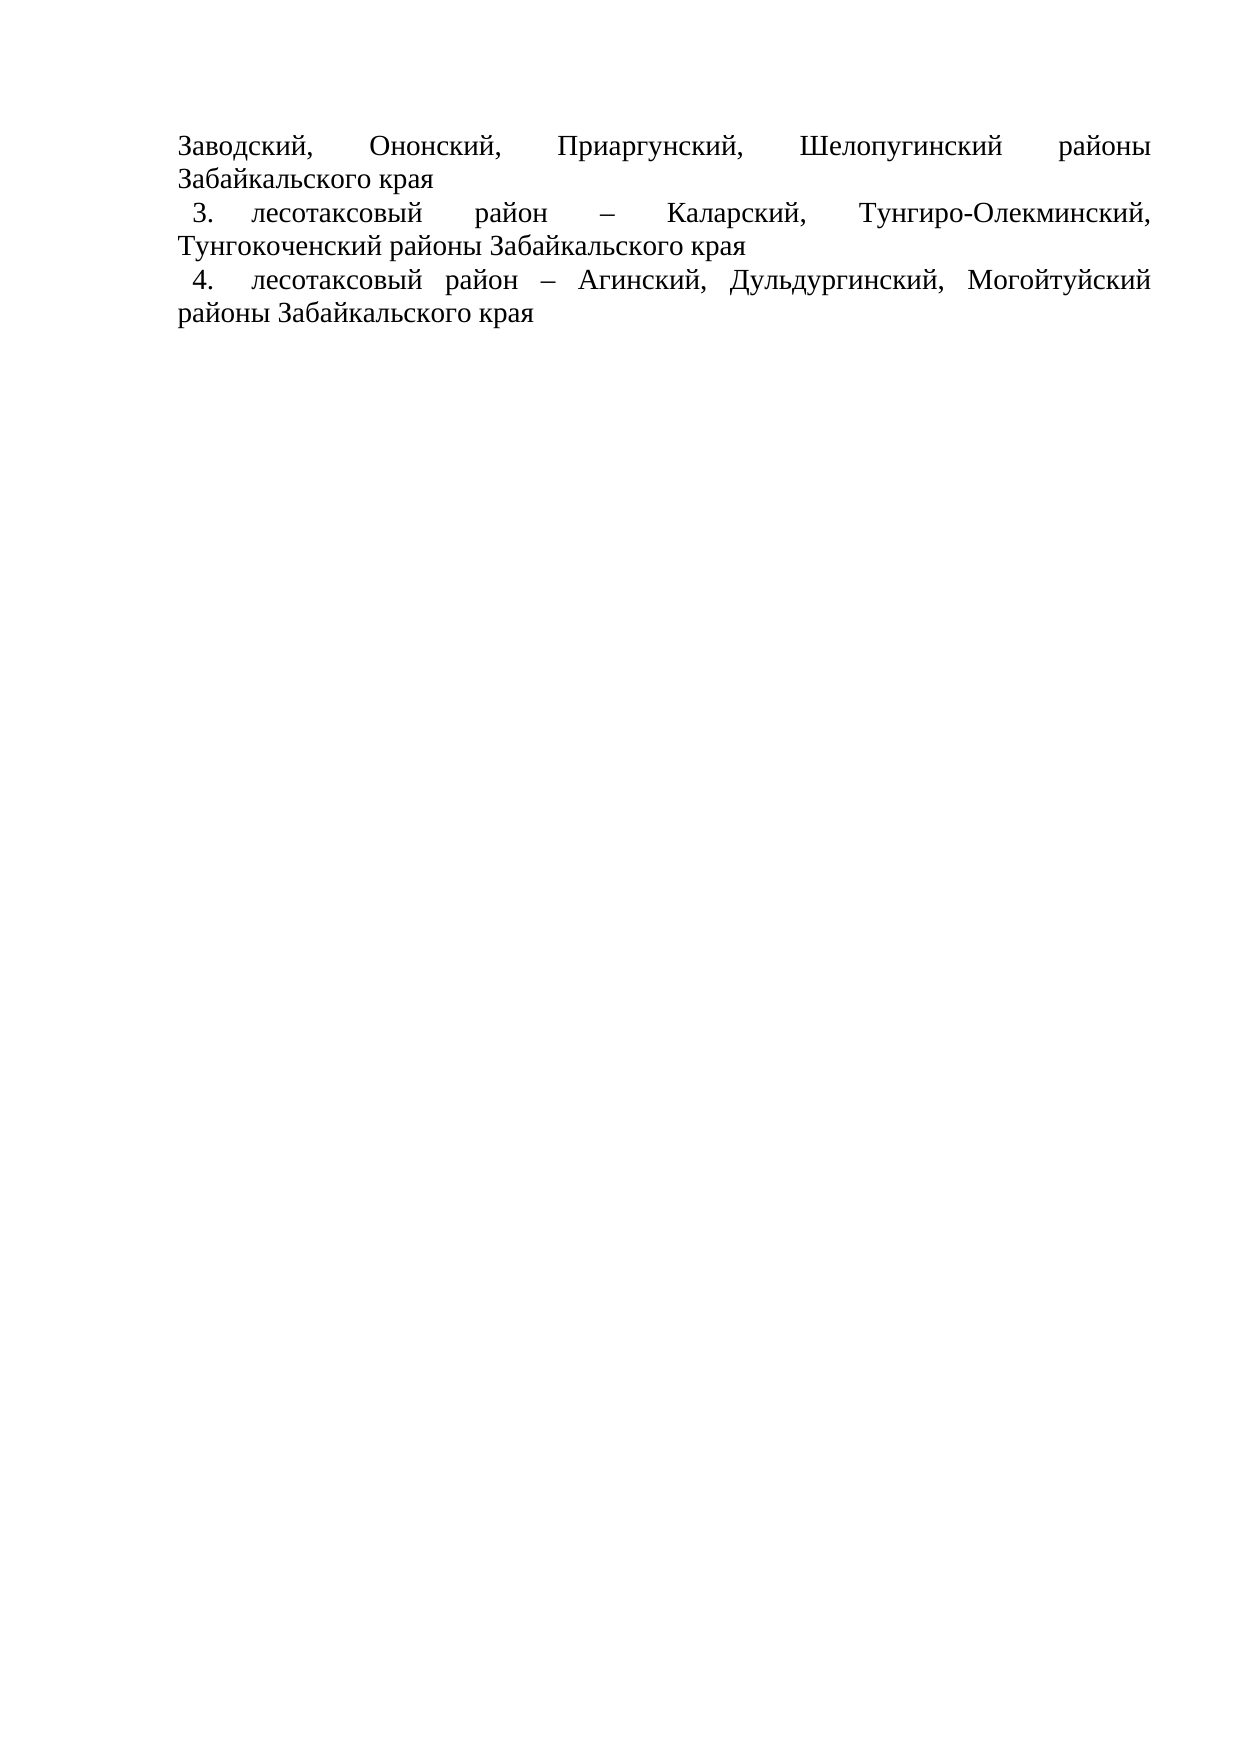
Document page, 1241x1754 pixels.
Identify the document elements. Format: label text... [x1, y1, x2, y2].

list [177, 128, 1152, 195]
list лесотаксовый район – Агинский, Дульдургинский, Могойтуйский районы Забайкальского края [177, 262, 1152, 329]
list лесотаксовый район – Каларский, Тунгиро-Олекминский, Тунгокоченский районы Забайкальского края [177, 195, 1152, 262]
